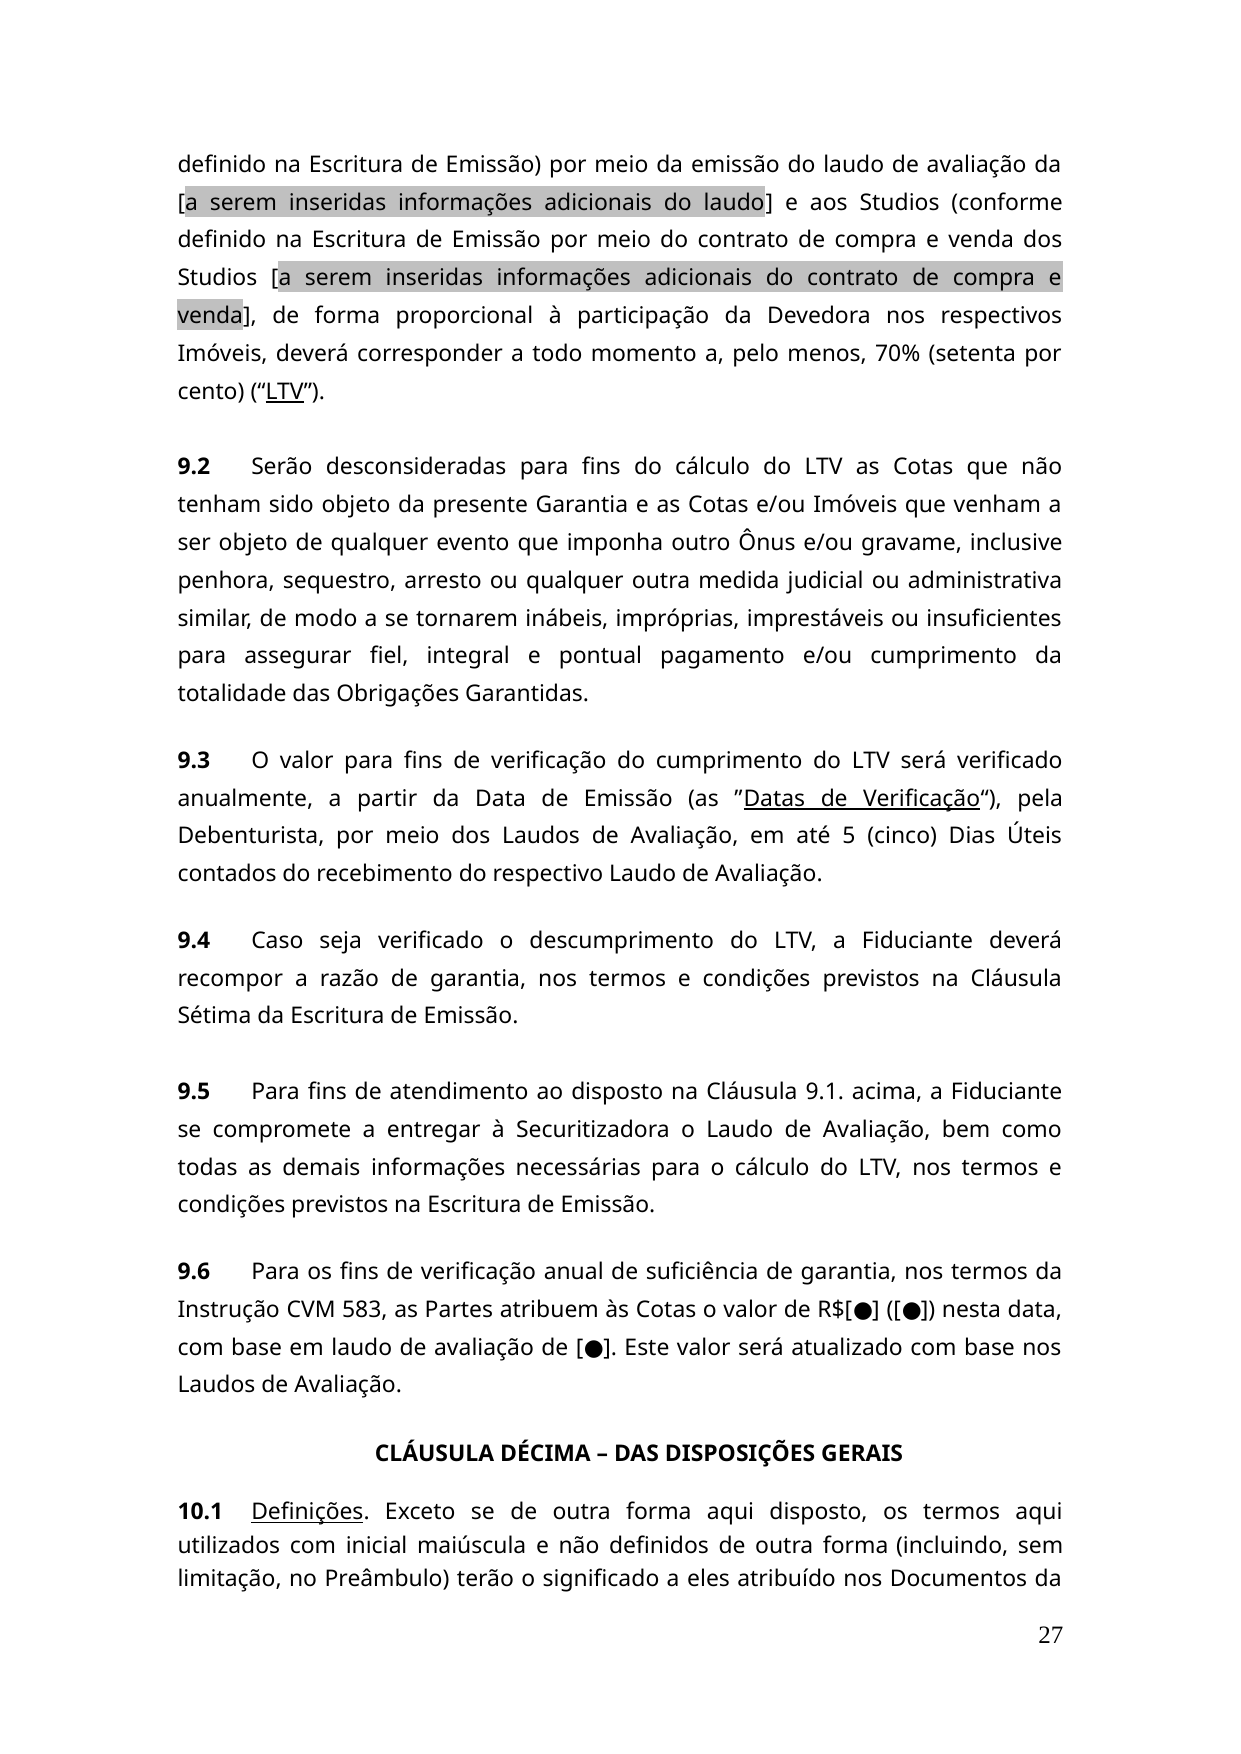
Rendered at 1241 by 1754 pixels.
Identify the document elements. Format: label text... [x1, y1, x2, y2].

list Caso seja verificado o descumprimento do LTV, a Fiduciante deverá recompor a razão de garantia, nos termos e condições previstos na Cláusula Sétima da Escritura de Emissão. [177, 924, 1063, 1031]
list CLÁUSULA DÉCIMA – DAS DISPOSIÇÕES GERAIS [177, 1435, 1063, 1468]
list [177, 148, 1063, 406]
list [177, 1493, 1063, 1593]
list O valor para fins de verificação do cumprimento do LTV será verificado anualmente, a partir da Data de Emissão (as ”Datas de Verificação“), pela Debenturista, por meio dos Laudos de Avaliação, em até 5 (cinco) Dias Úteis contados do recebimento do respectivo Laudo de Avaliação. [177, 744, 1063, 888]
list Serão desconsideradas para fins do cálculo do LTV as Cotas que não tenham sido objeto da presente Garantia e as Cotas e/ou Imóveis que venham a ser objeto de qualquer evento que imponha outro Ônus e/ou gravame, inclusive penhora, sequestro, arresto ou qualquer outra medida judicial ou administrativa similar, de modo a se tornarem inábeis, impróprias, imprestáveis ou insuficientes para assegurar fiel, integral e pontual pagamento e/ou cumprimento da totalidade das Obrigações Garantidas. [177, 450, 1063, 708]
list Para os fins de verificação anual de suficiência de garantia, nos termos da Instrução CVM 583, as Partes atribuem às Cotas o valor de R$[●] ([●]) nesta data, com base em laudo de avaliação de [●]. Este valor será atualizado com base nos Laudos de Avaliação. [177, 1255, 1063, 1399]
list Para fins de atendimento ao disposto na Cláusula 9.1. acima, a Fiduciante se compromete a entregar à Securitizadora o Laudo de Avaliação, bem como todas as demais informações necessárias para o cálculo do LTV, nos termos e condições previstos na Escritura de Emissão. [177, 1075, 1063, 1219]
